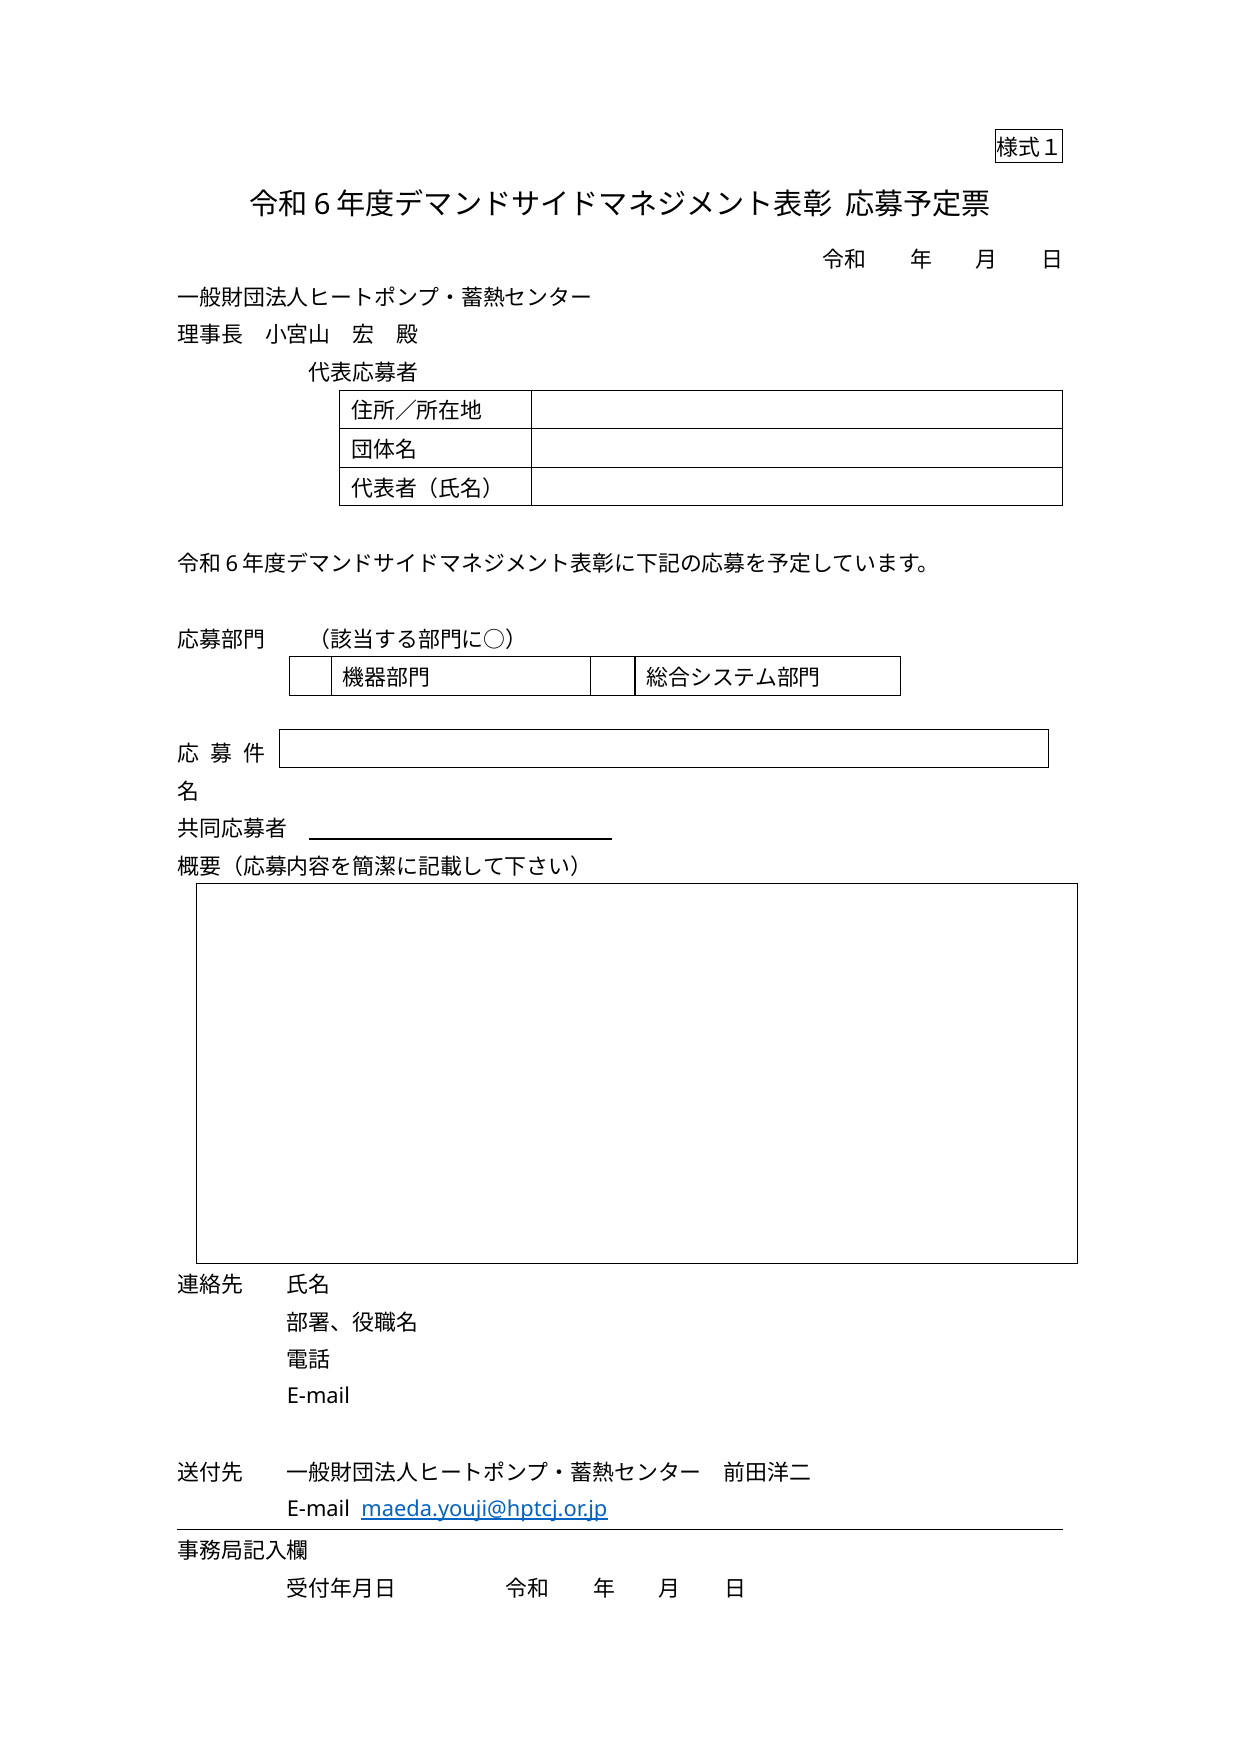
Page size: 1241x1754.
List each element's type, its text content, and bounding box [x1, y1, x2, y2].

text 様式１ [177, 127, 1063, 164]
text 令和6年度デマンドサイドマネジメント表彰 応募予定票 [177, 164, 1063, 239]
text 一般財団法人ヒートポンプ・蓄熱センター [177, 277, 1063, 314]
text E-mail maeda.youji@hptcj.or.jp [177, 1489, 1063, 1529]
text 事務局記入欄 [177, 1530, 1063, 1568]
table_header 機器部門 [332, 657, 590, 695]
table_cell [532, 429, 1062, 467]
text 受付年月日 令和 年 月 日 [177, 1568, 1063, 1605]
text 応募件名 [177, 733, 1063, 808]
text 応募部門 （該当する部門に○） [177, 619, 1063, 656]
table_header 住所／所在地 [340, 391, 531, 428]
text 送付先 一般財団法人ヒートポンプ・蓄熱センター 前田洋二 [177, 1452, 1063, 1489]
text 令和6年度デマンドサイドマネジメント表彰に下記の応募を予定しています。 [177, 544, 1063, 581]
table_cell [532, 468, 1062, 505]
text 電話 [177, 1339, 1063, 1377]
text 連絡先 氏名 [177, 1264, 1063, 1302]
text 概要（応募内容を簡潔に記載して下さい） [177, 846, 1063, 883]
table_cell 代表者（氏名） [340, 468, 531, 505]
table_header [591, 657, 634, 695]
text 理事長 小宮山 宏 殿 [177, 314, 1063, 352]
text E-mail [177, 1377, 1063, 1414]
table_header [532, 391, 1062, 428]
table_header 総合システム部門 [636, 657, 900, 695]
text 部署、役職名 [177, 1302, 1063, 1339]
table_cell 団体名 [340, 429, 531, 467]
table_header [197, 884, 1077, 1263]
table_header [280, 730, 1048, 767]
text 代表応募者 [177, 352, 1063, 389]
text 令和 年 月 日 [177, 239, 1063, 277]
text 共同応募者 [177, 808, 1063, 846]
table_header [290, 657, 331, 695]
